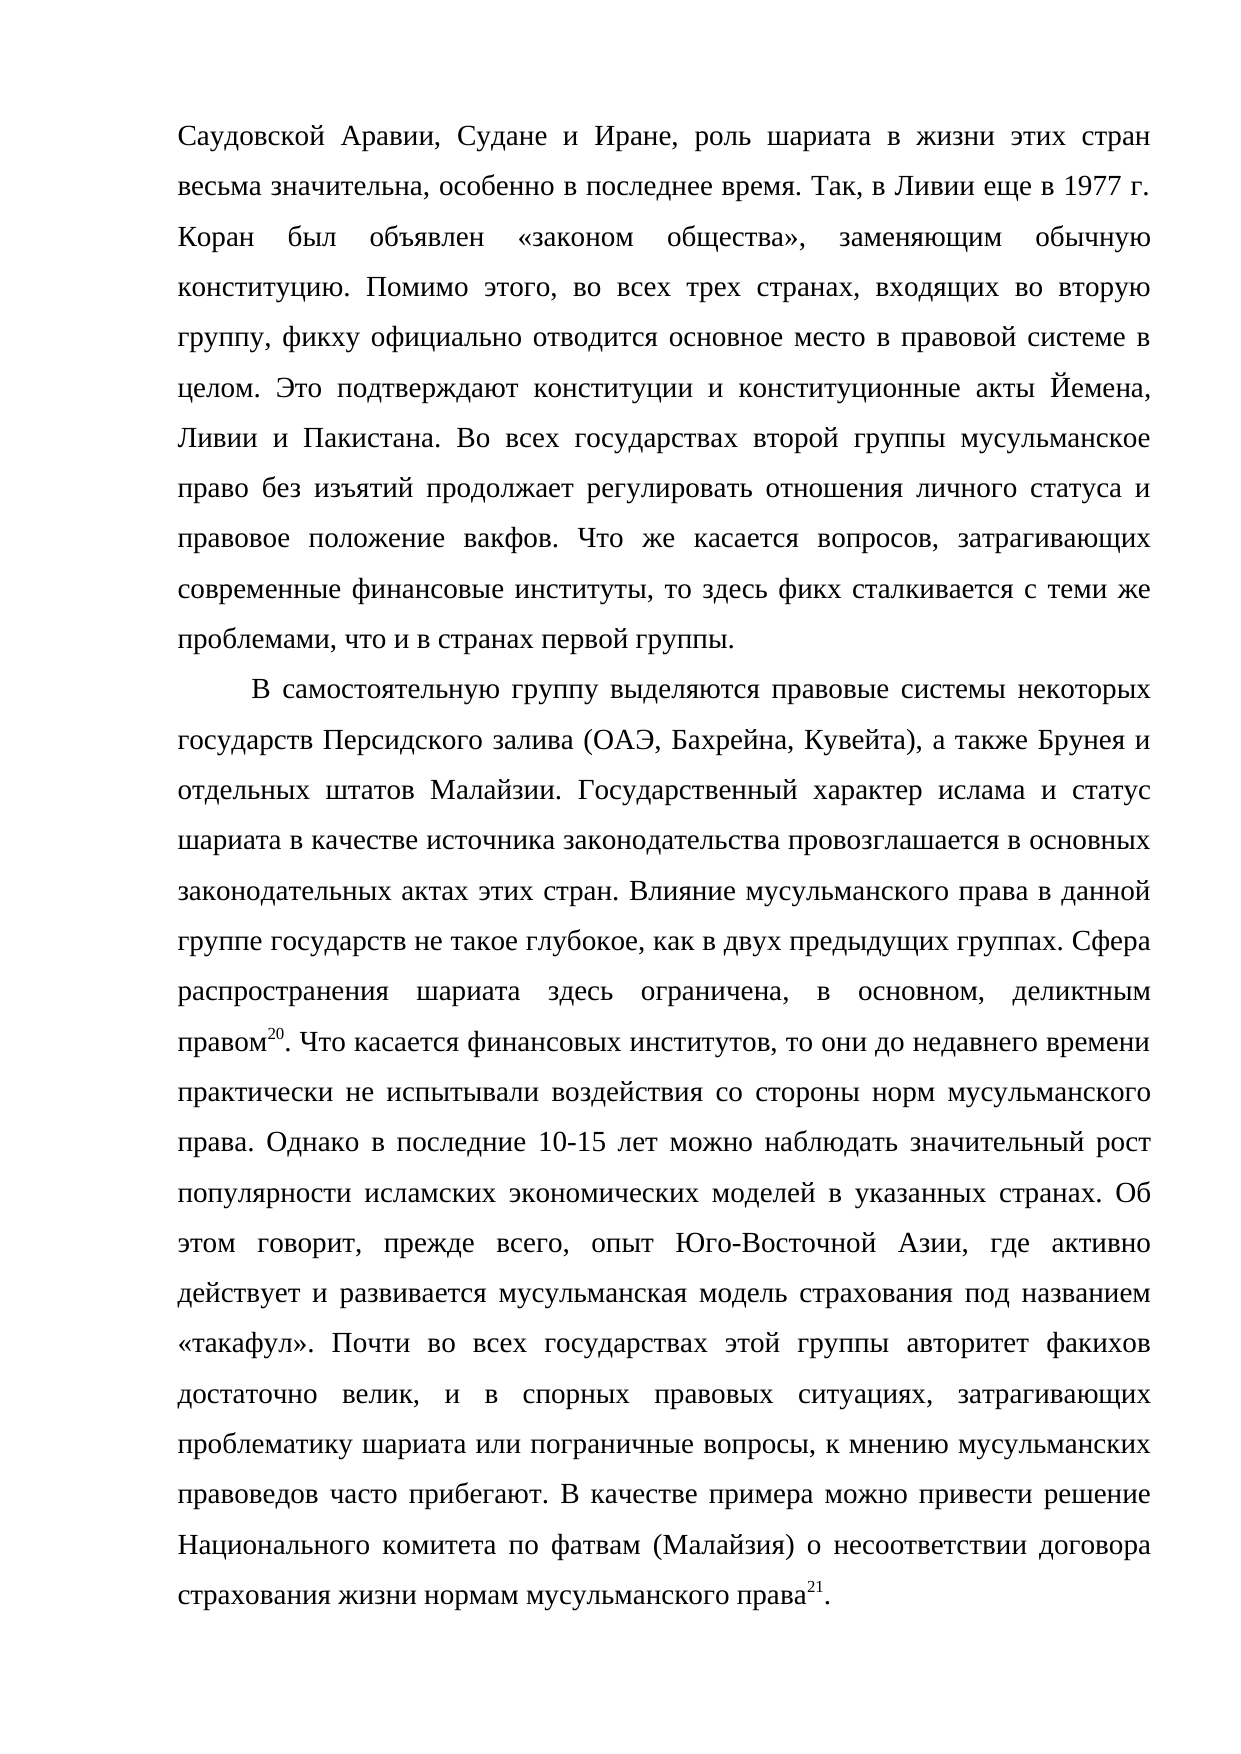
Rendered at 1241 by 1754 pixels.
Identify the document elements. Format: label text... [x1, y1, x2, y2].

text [177, 118, 1152, 655]
text В самостоятельную группу выделяются правовые системы некоторых государств Персидского залива (ОАЭ, Бахрейна, Кувейта), а также Брунея и отдельных штатов Малайзии. Государственный характер ислама и статус шариата в качестве источника законодательства провозглашается в основных законодательных актах этих стран. Влияние мусульманского права в данной группе государств не такое глубокое, как в двух предыдущих группах. Сфера распространения шариата здесь ограничена, в основном, деликтным правом20. Что касается финансовых институтов, то они до недавнего времени практически не испытывали воздействия со стороны норм мусульманского права. Однако в последние 10-15 лет можно наблюдать значительный рост популярности исламских экономических моделей в указанных странах. Об этом говорит, прежде всего, опыт Юго-Восточной Азии, где активно действует и развивается мусульманская модель страхования под названием «такафул». Почти во всех государствах этой группы авторитет факихов достаточно велик, и в спорных правовых ситуациях, затрагивающих проблематику шариата или пограничные вопросы, к мнению мусульманских правоведов часто прибегают. В качестве примера можно привести решение Национального комитета по фатвам (Малайзия) о несоответствии договора страхования жизни нормам мусульманского права21. [177, 672, 1152, 1611]
